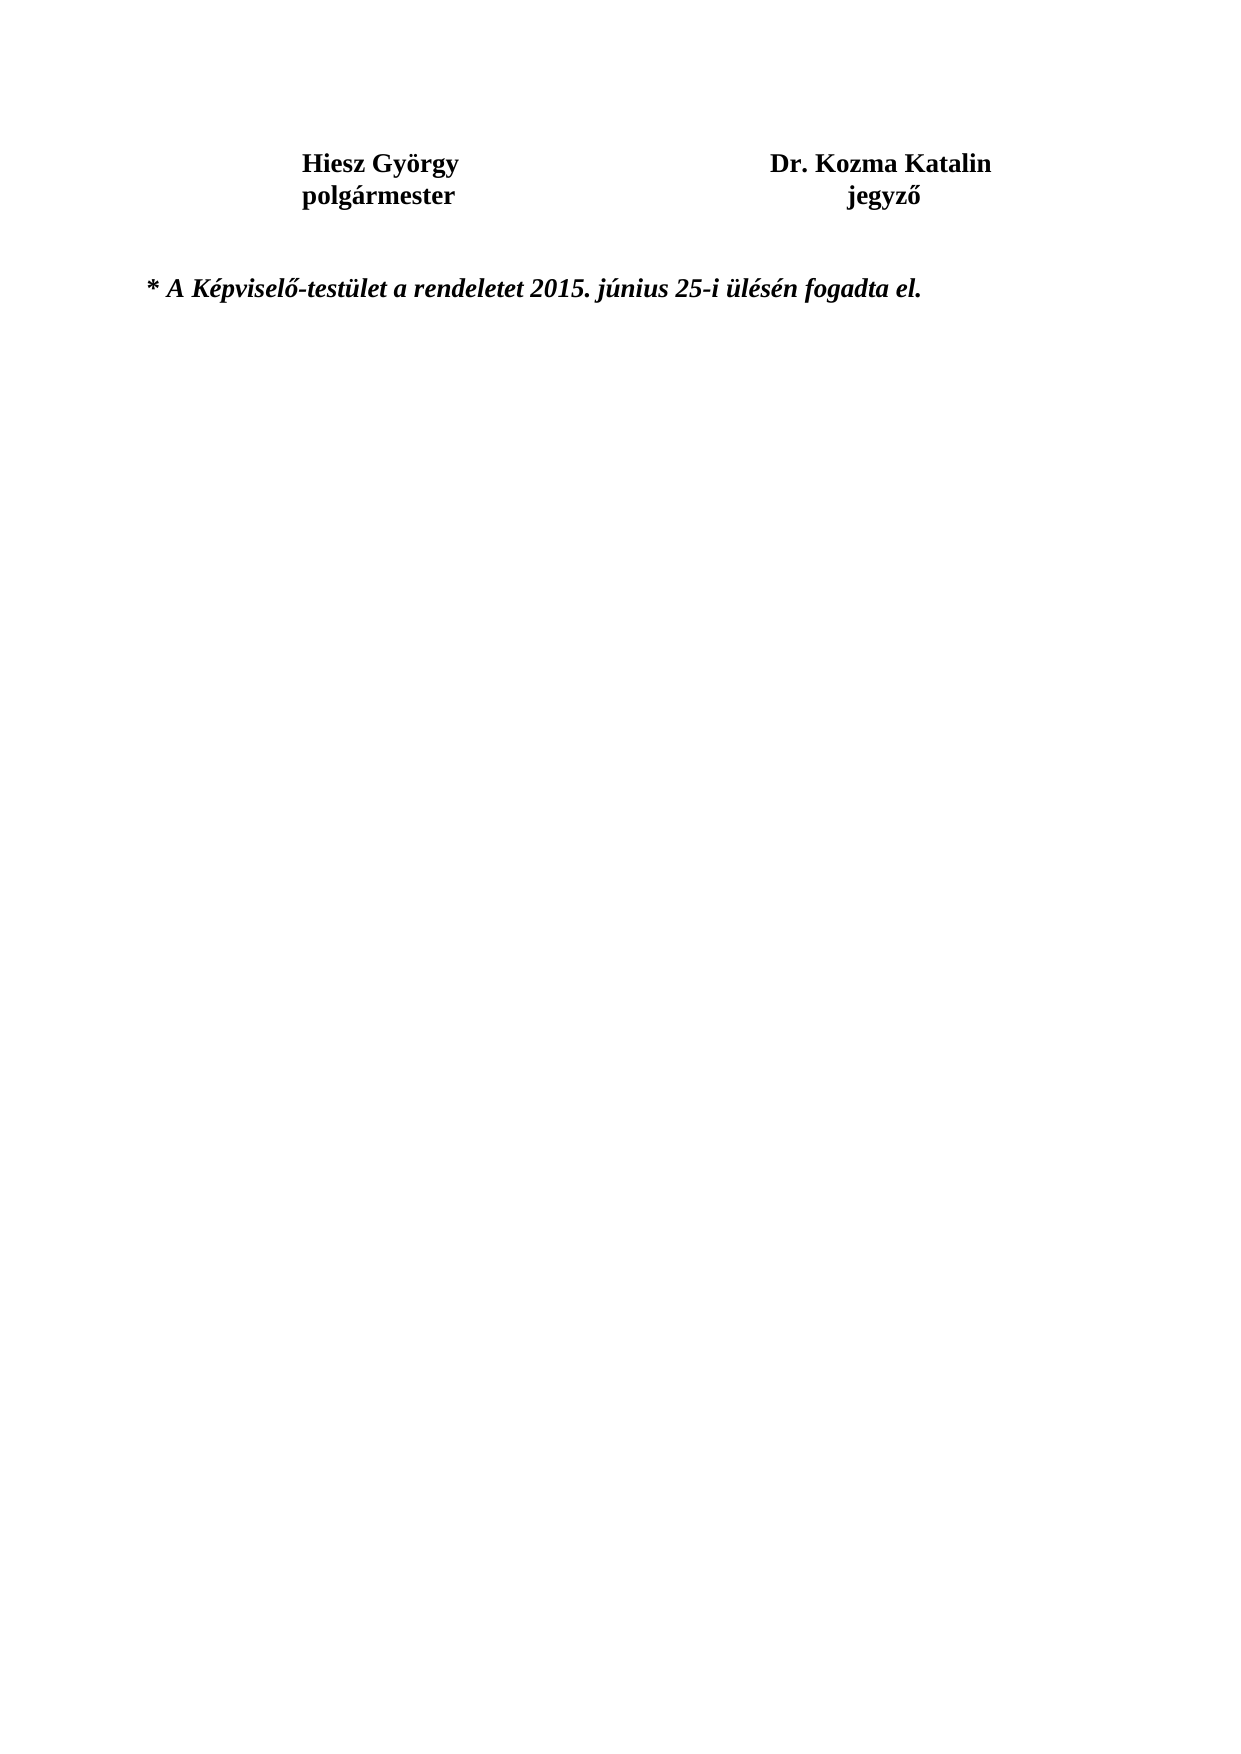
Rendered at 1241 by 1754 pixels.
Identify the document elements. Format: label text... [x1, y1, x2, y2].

text polgármester jegyző [221, 179, 1093, 210]
text Hiesz György Dr. Kozma Katalin [221, 148, 1093, 179]
text * A Képviselő-testület a rendeletet 2015. június 25-i ülésén fogadta el. [146, 272, 1093, 303]
